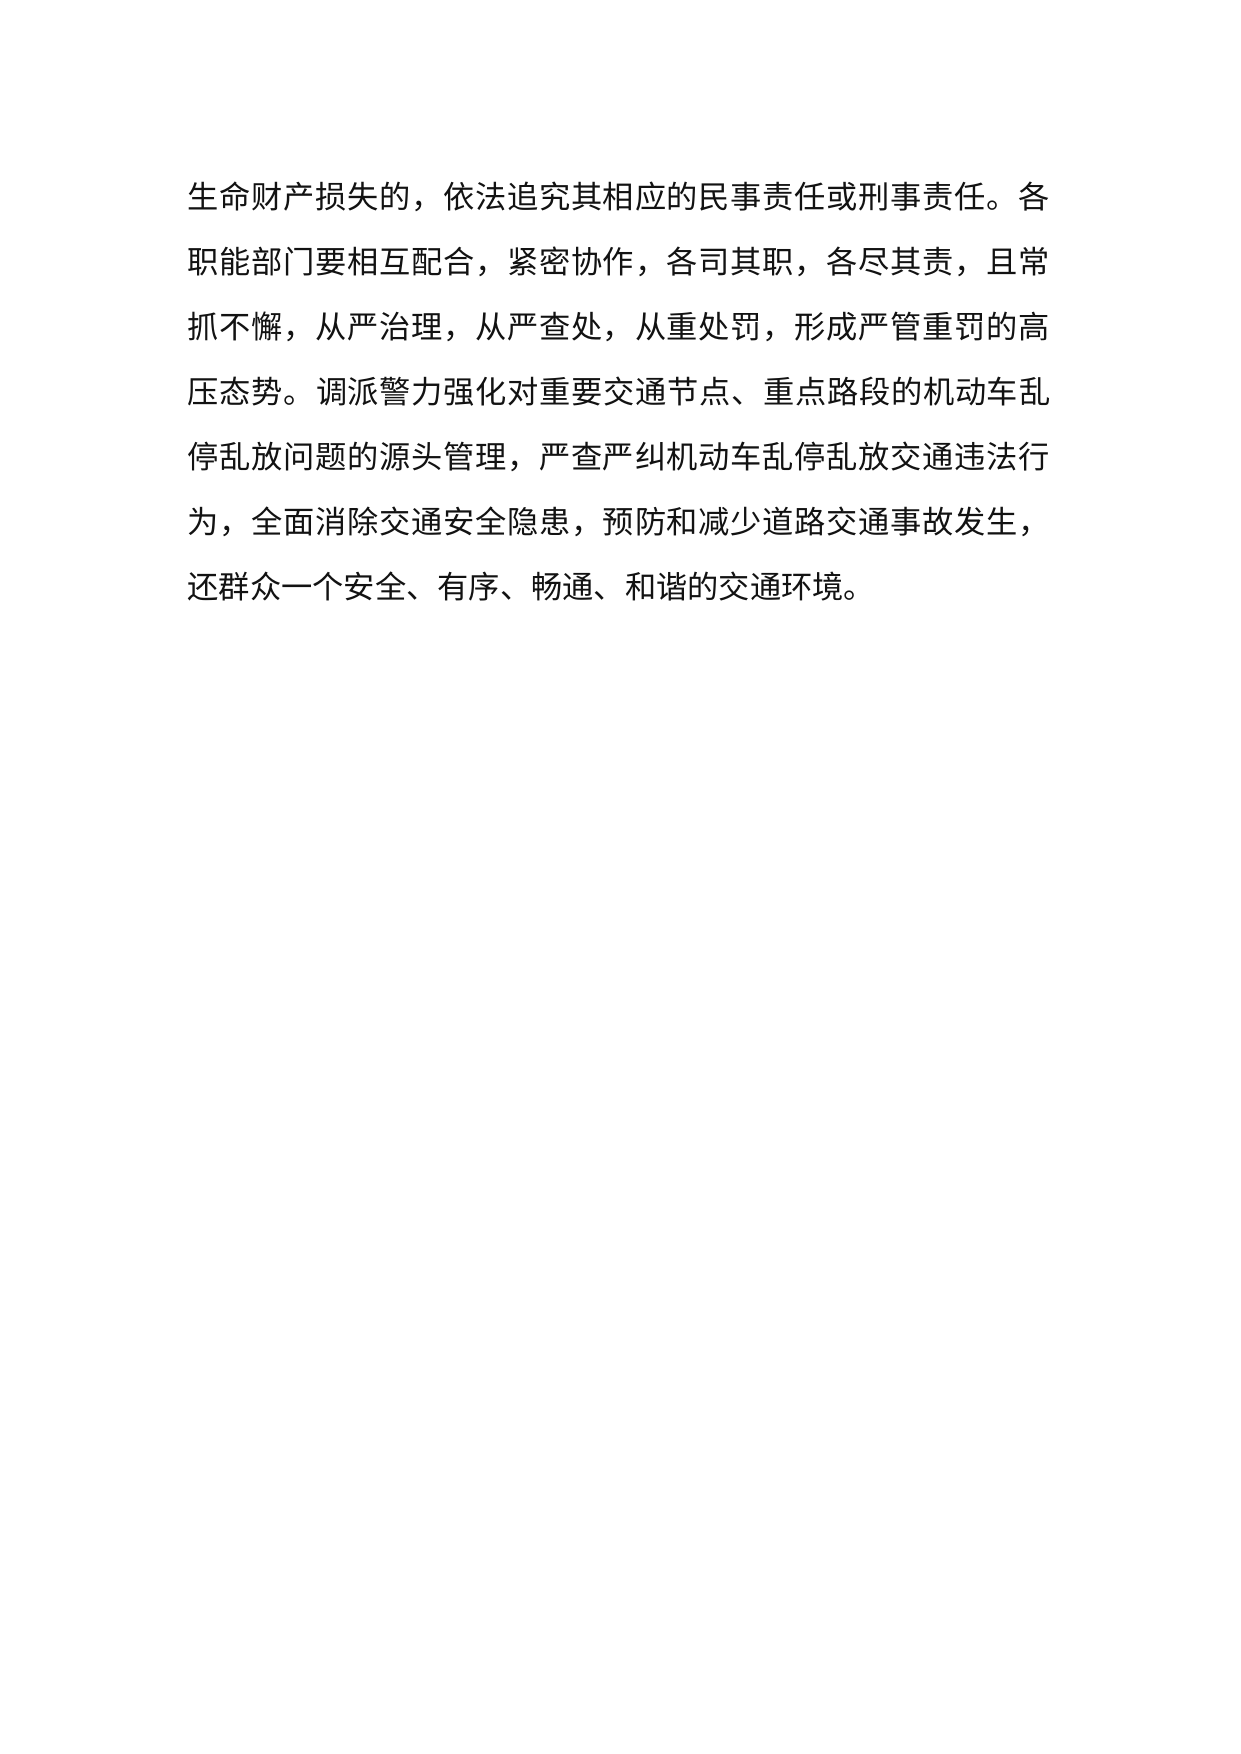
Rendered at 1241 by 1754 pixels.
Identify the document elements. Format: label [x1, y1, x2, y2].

text [187, 162, 1053, 617]
